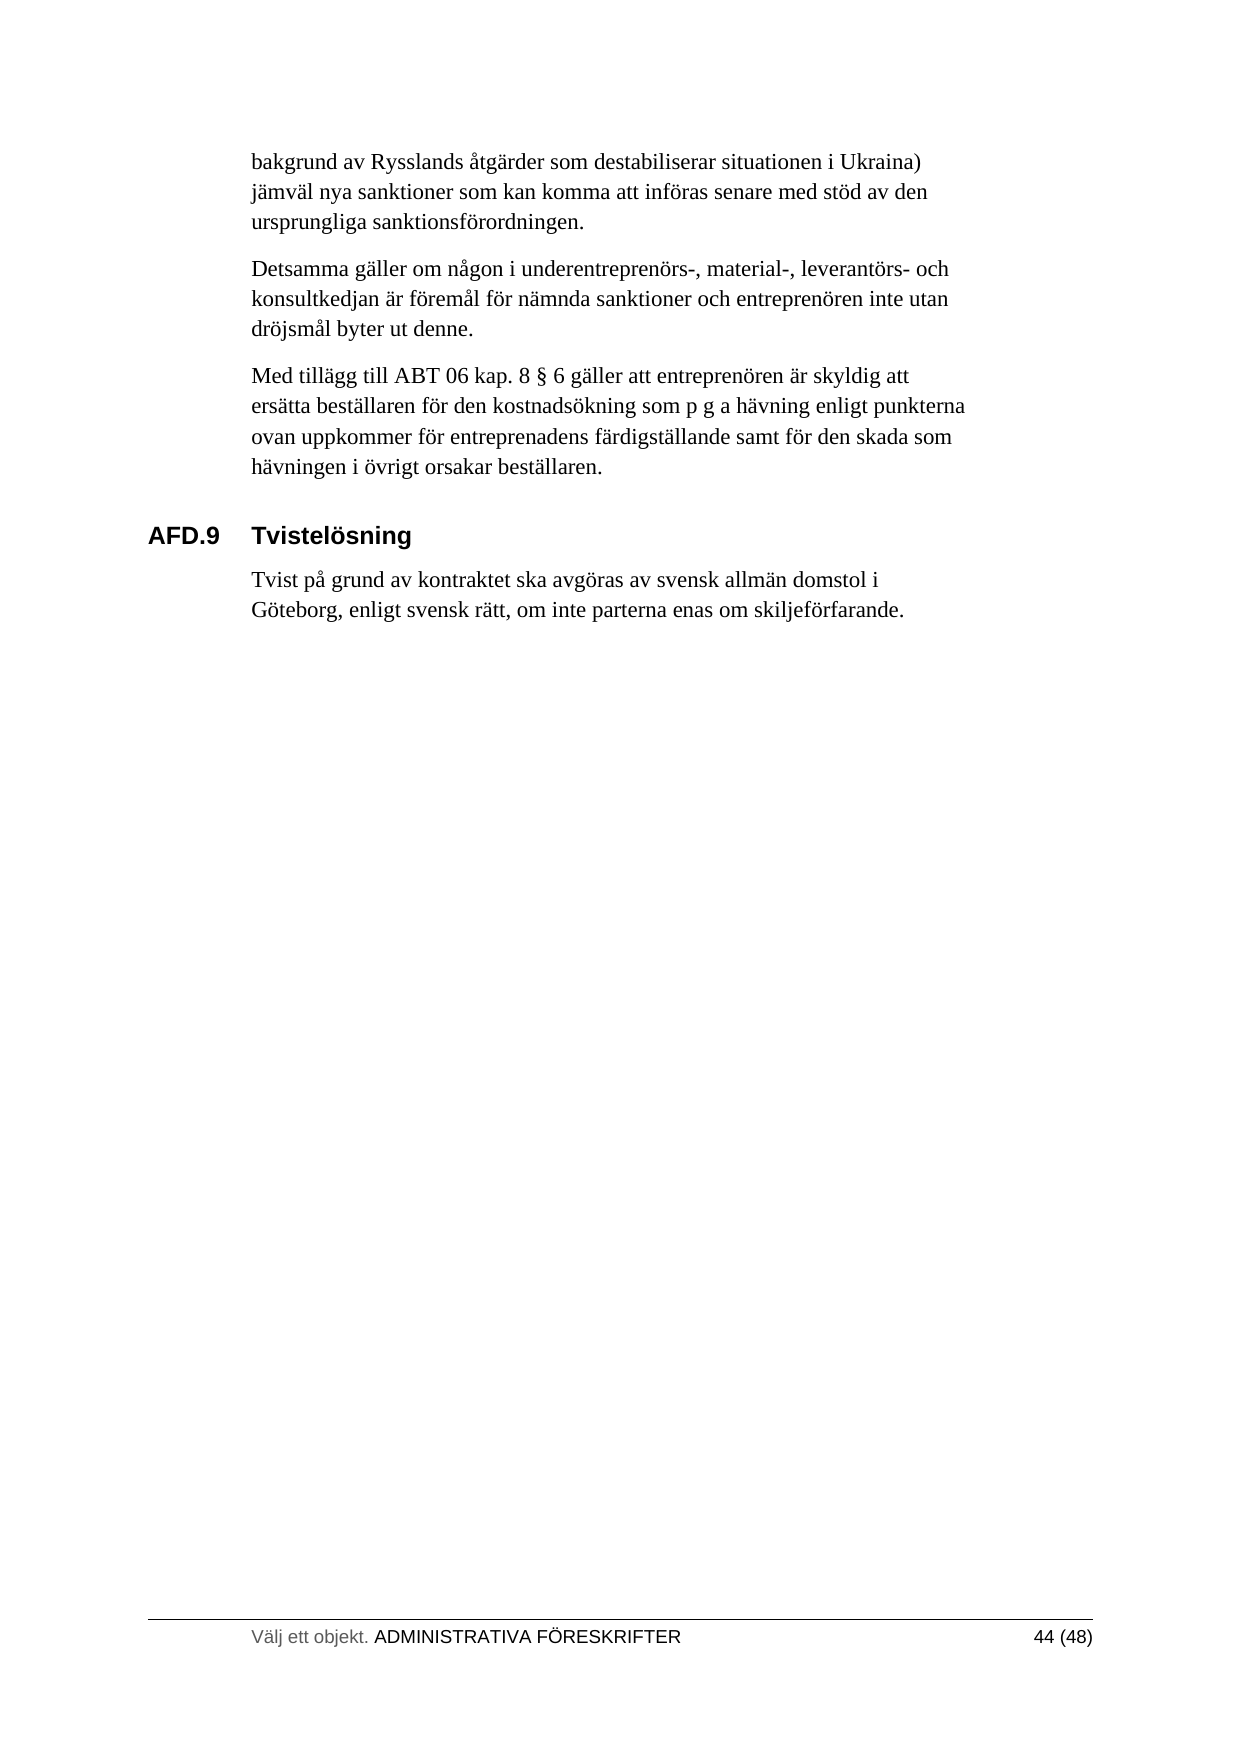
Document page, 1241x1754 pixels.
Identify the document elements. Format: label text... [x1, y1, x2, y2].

text Med tillägg till ABT 06 kap. 8 § 6 gäller att entreprenören är skyldig att ersätta beställaren för den kostnadsökning som p g a hävning enligt punkterna ovan uppkommer för entreprenadens färdigställande samt för den skada som hävningen i övrigt orsakar beställaren. [251, 362, 974, 479]
subtitle AFD.9 Tvistelösning [148, 521, 974, 549]
text Tvist på grund av kontraktet ska avgöras av svensk allmän domstol i Göteborg, enligt svensk rätt, om inte parterna enas om skiljeförfarande. [251, 566, 974, 623]
text Detsamma gäller om någon i underentreprenörs-, material-, leverantörs- och konsultkedjan är föremål för nämnda sanktioner och entreprenören inte utan dröjsmål byter ut denne. [251, 255, 974, 342]
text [251, 148, 974, 234]
